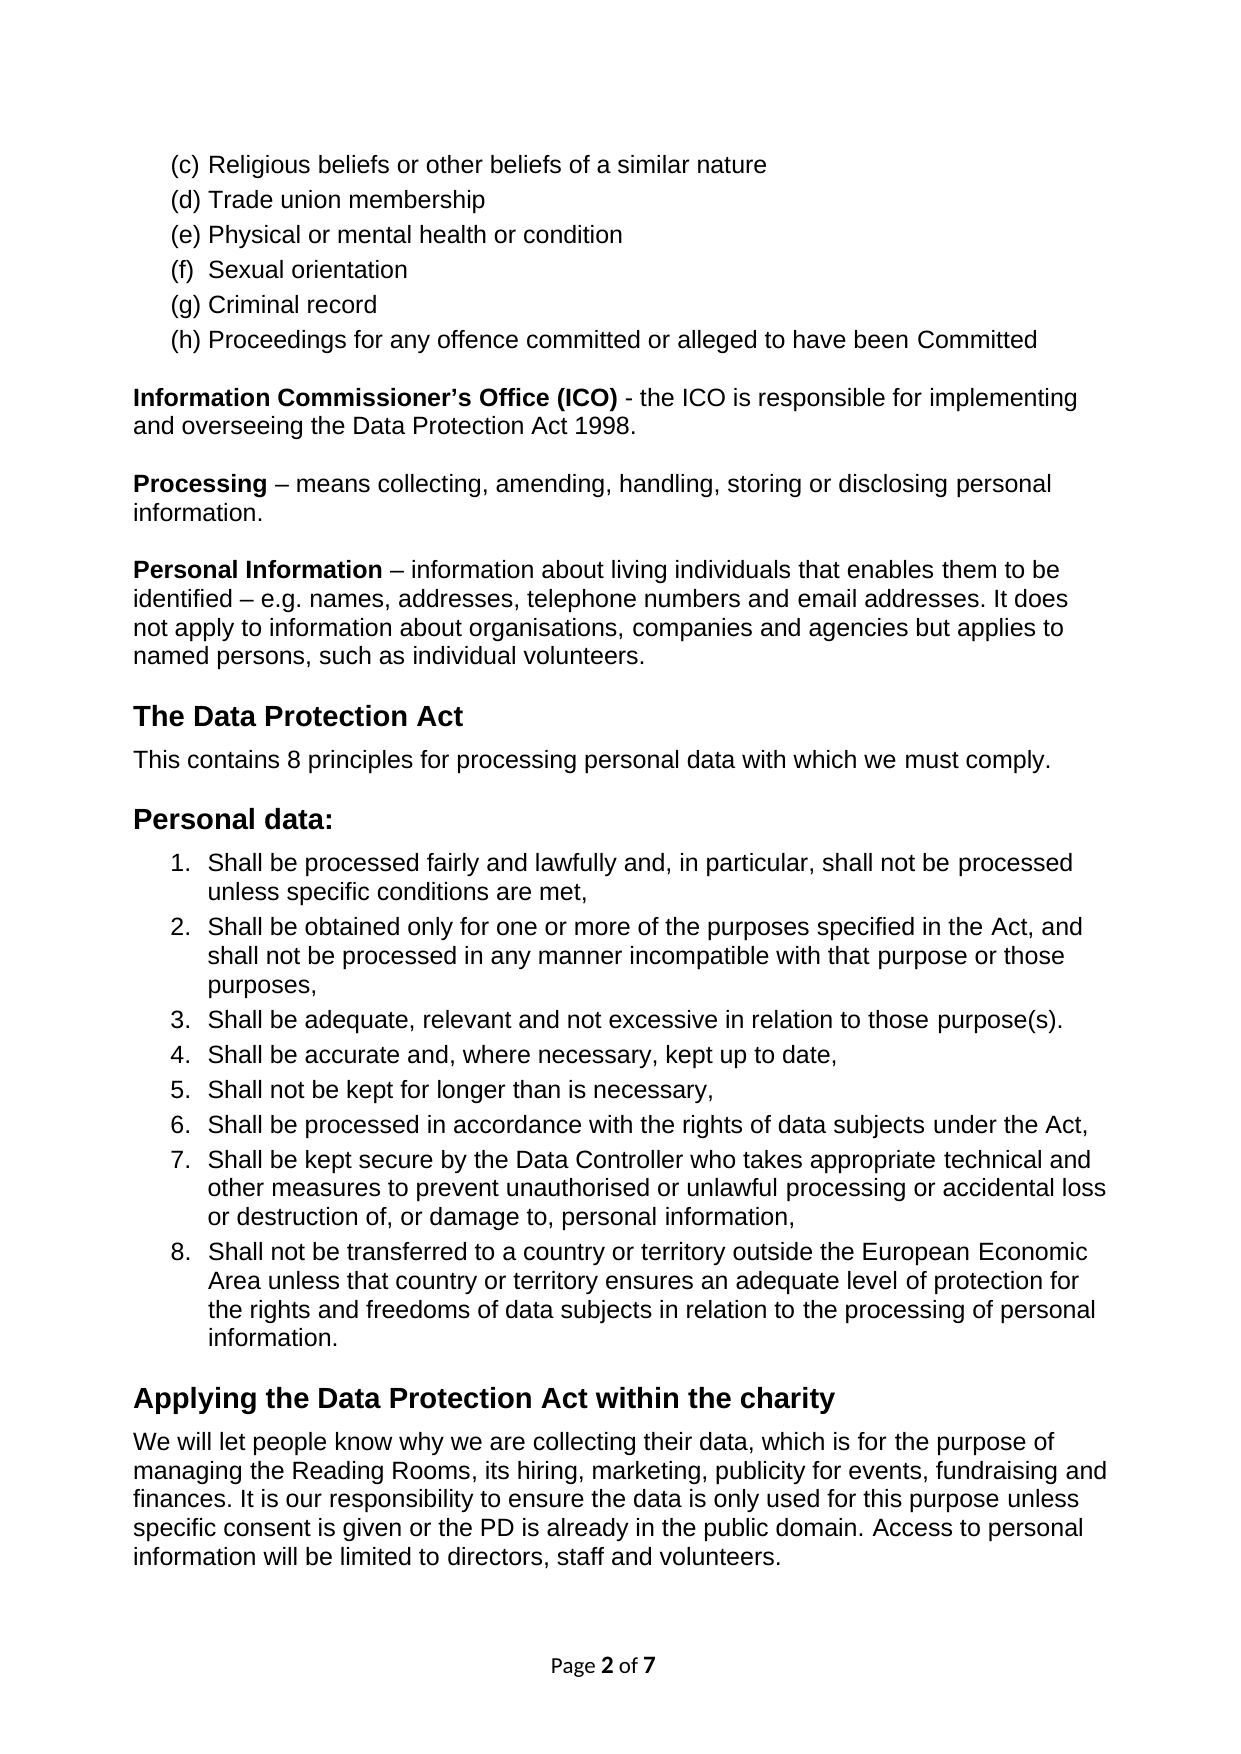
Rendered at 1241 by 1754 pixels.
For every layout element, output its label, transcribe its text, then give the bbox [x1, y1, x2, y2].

text Personal data: [133, 802, 1107, 836]
list Shall be accurate and, where necessary, kept up to date, [170, 1039, 1107, 1068]
list Shall be processed in accordance with the rights of data subjects under the Act, [170, 1109, 1107, 1138]
list Shall be obtained only for one or more of the purposes specified in the Act, and shall not be processed in any manner incompatible with that purpose or those purposes, [170, 912, 1107, 998]
list Shall not be transferred to a country or territory outside the European Economic Area unless that country or territory ensures an adequate level of protection for the rights and freedoms of data subjects in relation to the processing of personal information. [170, 1237, 1107, 1352]
text The Data Protection Act [133, 699, 1107, 732]
list Religious beliefs or other beliefs of a similar nature [170, 150, 1107, 179]
text Personal Information – information about living individuals that enables them to be identified – e.g. names, addresses, telephone numbers and email addresses. It does not apply to information about organisations, companies and agencies but applies to named persons, such as individual volunteers. [133, 555, 1107, 670]
list Shall be adequate, relevant and not excessive in relation to those purpose(s). [170, 1004, 1107, 1033]
list Physical or mental health or condition [170, 220, 1107, 249]
list Shall not be kept for longer than is necessary, [170, 1074, 1107, 1103]
text Processing – means collecting, amending, handling, storing or disclosing personal information. [133, 469, 1107, 526]
list Sexual orientation [170, 255, 1107, 284]
text This contains 8 principles for processing personal data with which we must comply. [133, 745, 1107, 773]
list Criminal record [170, 290, 1107, 319]
list Trade union membership [170, 185, 1107, 214]
text We will let people know why we are collecting their data, which is for the purpose of managing the Reading Rooms, its hiring, marketing, publicity for events, fundraising and finances. It is our responsibility to ensure the data is only used for this purpose unless specific consent is given or the PD is already in the public domain. Access to personal information will be limited to directors, staff and volunteers. [133, 1427, 1107, 1571]
text Applying the Data Protection Act within the charity [133, 1381, 1107, 1414]
list Shall be kept secure by the Data Controller who takes appropriate technical and other measures to prevent unauthorised or unlawful processing or accidental loss or destruction of, or damage to, personal information, [170, 1144, 1107, 1231]
text Information Commissioner’s Office (ICO) - the ICO is responsible for implementing and overseeing the Data Protection Act 1998. [133, 382, 1107, 440]
list Proceedings for any offence committed or alleged to have been Committed [170, 325, 1107, 354]
list Shall be processed fairly and lawfully and, in particular, shall not be processed unless specific conditions are met, [170, 848, 1107, 906]
